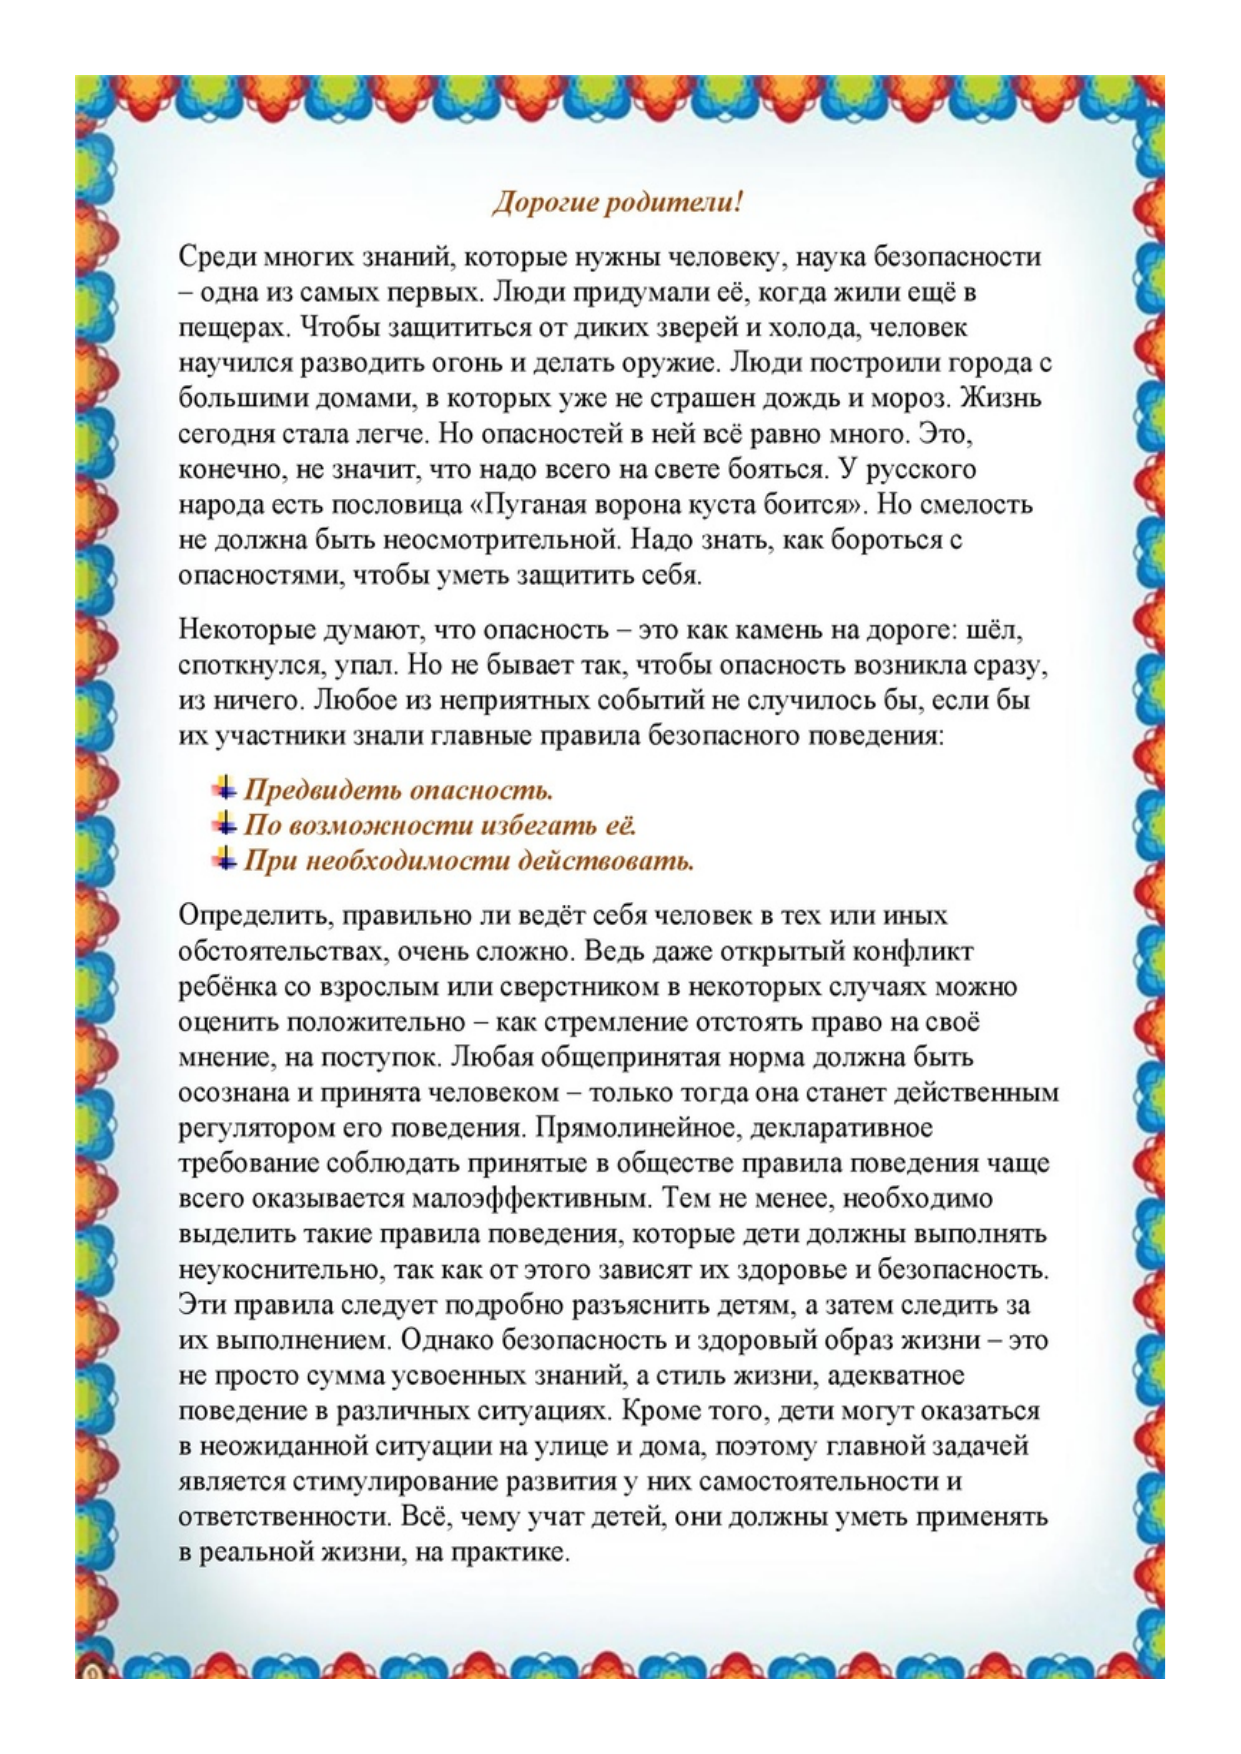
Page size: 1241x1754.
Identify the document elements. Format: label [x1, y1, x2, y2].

picture [75, 75, 1166, 1679]
